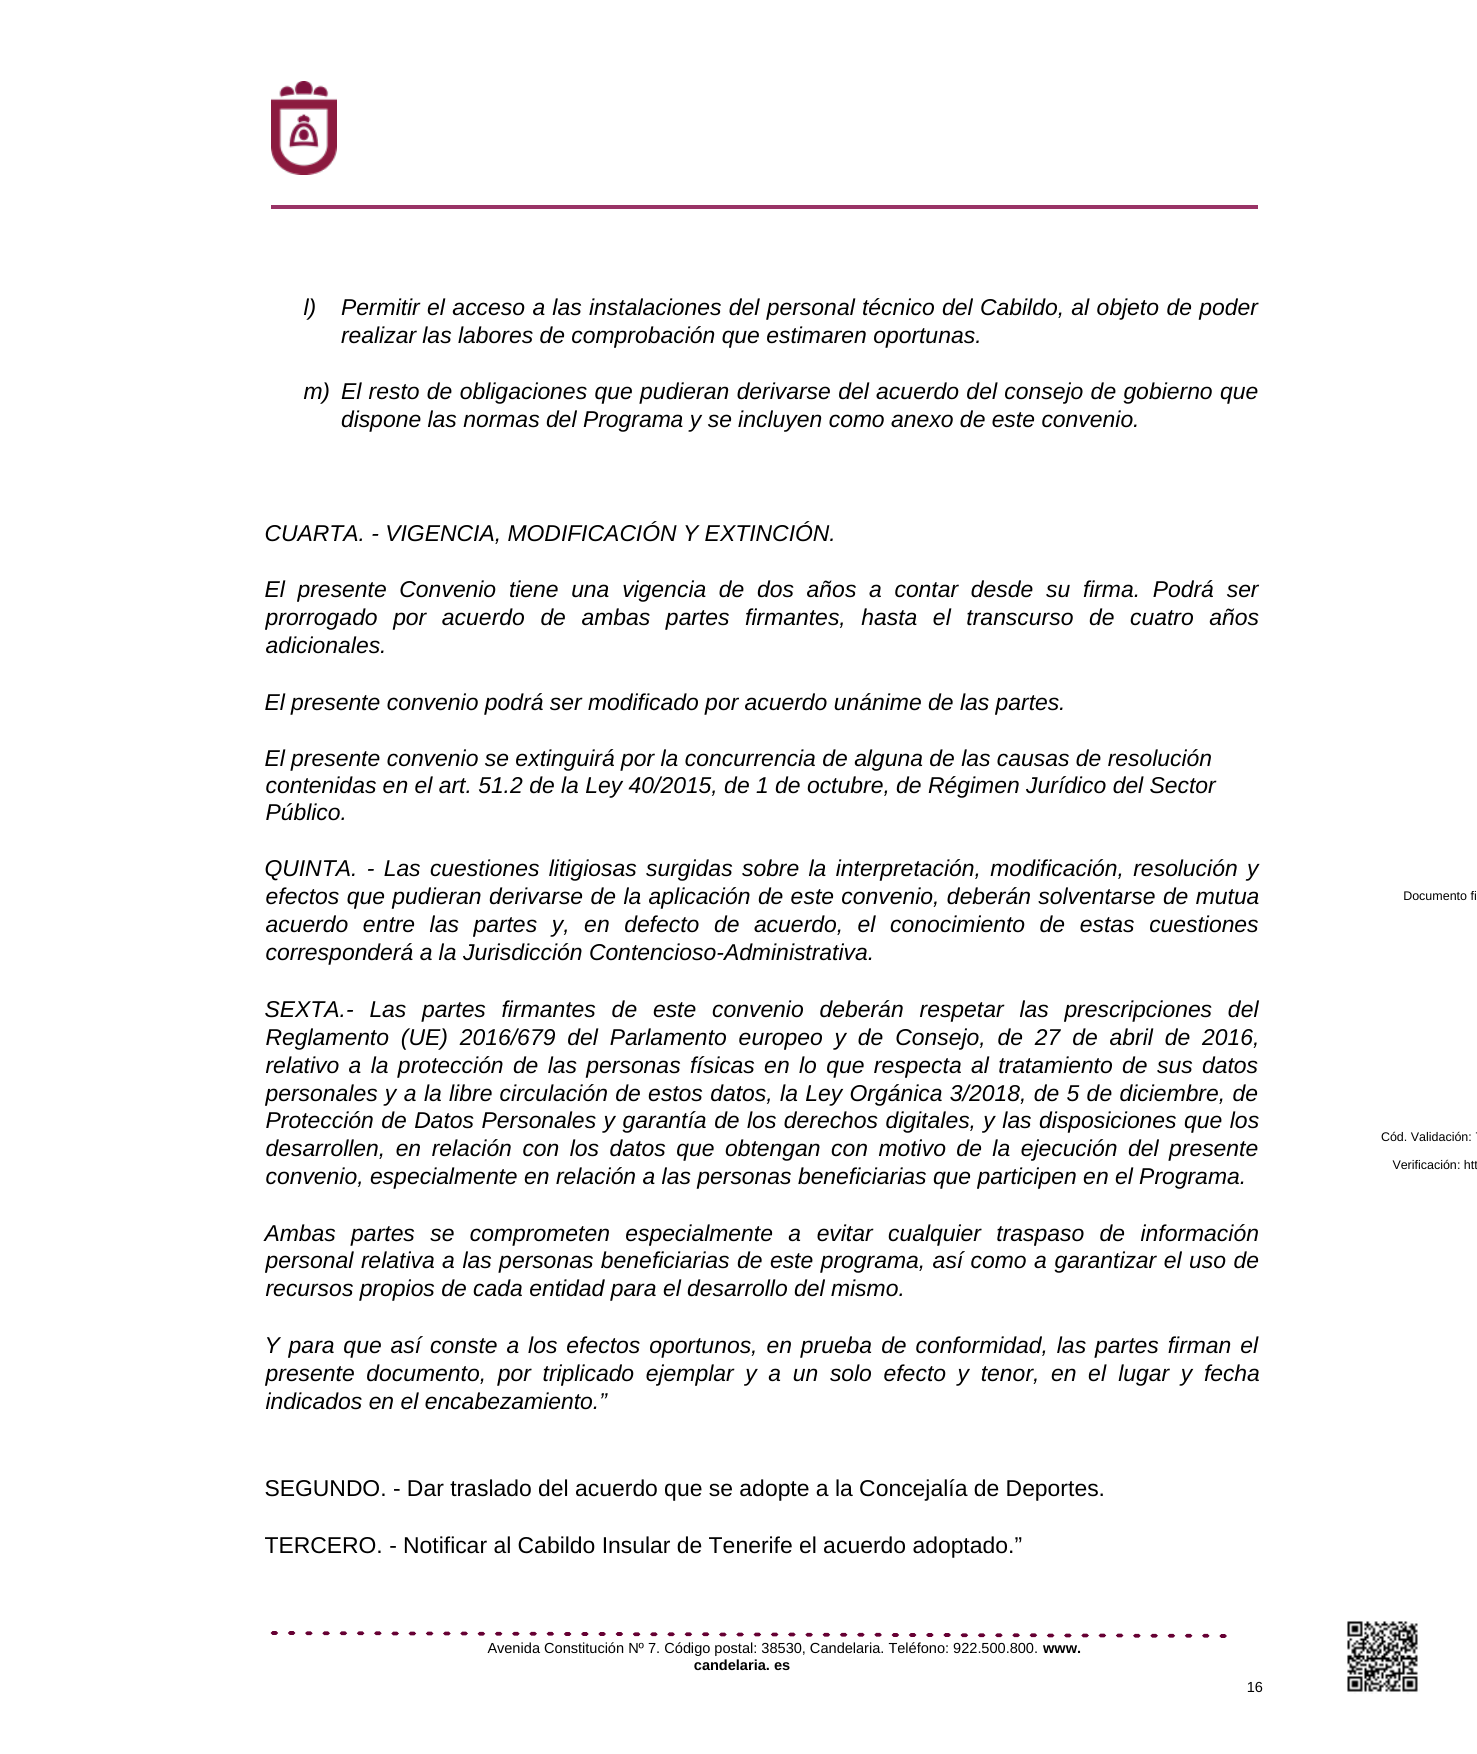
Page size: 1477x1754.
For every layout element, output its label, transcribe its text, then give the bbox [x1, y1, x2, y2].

text Y para que así conste a los efectos oportunos, en prueba de conformidad, las partes firman el presente documento, por triplicado ejemplar y a un solo efecto y tenor, en el lugar y fecha indicados en el encabezamiento.” [264, 1332, 1262, 1414]
text CUARTA. - VIGENCIA, MODIFICACIÓN Y EXTINCIÓN. [264, 519, 1262, 546]
text TERCERO. - Notificar al Cabildo Insular de Tenerife el acuerdo adoptado.” [264, 1532, 1293, 1559]
text QUINTA. - Las cuestiones litigiosas surgidas sobre la interpretación, modificación, resolución y efectos que pudieran derivarse de la aplicación de este convenio, deberán solventarse de mutua acuerdo entre las partes y, en defecto de acuerdo, el conocimiento de estas cuestiones corresponderá a la Jurisdicción Contencioso-Administrativa. [264, 855, 1262, 966]
picture [1346, 1620, 1420, 1694]
text El presente Convenio tiene una vigencia de dos años a contar desde su firma. Podrá ser prorrogado por acuerdo de ambas partes firmantes, hasta el transcurso de cuatro años adicionales. [264, 576, 1262, 658]
text SEXTA.- Las partes firmantes de este convenio deberán respetar las prescripciones del Reglamento (UE) 2016/679 del Parlamento europeo y de Consejo, de 27 de abril de 2016, relativo a la protección de las personas físicas en lo que respecta al tratamiento de sus datos personales y a la libre circulación de estos datos, la Ley Orgánica 3/2018, de 5 de diciembre, de Protección de Datos Personales y garantía de los derechos digitales, y las disposiciones que los desarrollen, en relación con los datos que obtengan con motivo de la ejecución del presente convenio, especialmente en relación a las personas beneficiarias que participen en el Programa. [264, 996, 1262, 1189]
list El resto de obligaciones que pudieran derivarse del acuerdo del consejo de gobierno que dispone las normas del Programa y se incluyen como anexo de este convenio. [303, 378, 1262, 432]
text El presente convenio podrá ser modificado por acuerdo unánime de las partes. [264, 688, 1262, 715]
text SEGUNDO. - Dar traslado del acuerdo que se adopte a la Concejalía de Deportes. [264, 1475, 1293, 1501]
picture [271, 81, 337, 175]
text El presente convenio se extinguirá por la concurrencia de alguna de las causas de resolución contenidas en el art. 51.2 de la Ley 40/2015, de 1 de octubre, de Régimen Jurídico del Sector Público. [264, 745, 1279, 826]
list Permitir el acceso a las instalaciones del personal técnico del Cabildo, al objeto de poder realizar las labores de comprobación que estimaren oportunas. [303, 294, 1262, 348]
text Ambas partes se comprometen especialmente a evitar cualquier traspaso de información personal relativa a las personas beneficiarias de este programa, así como a garantizar el uso de recursos propios de cada entidad para el desarrollo del mismo. [264, 1219, 1262, 1302]
